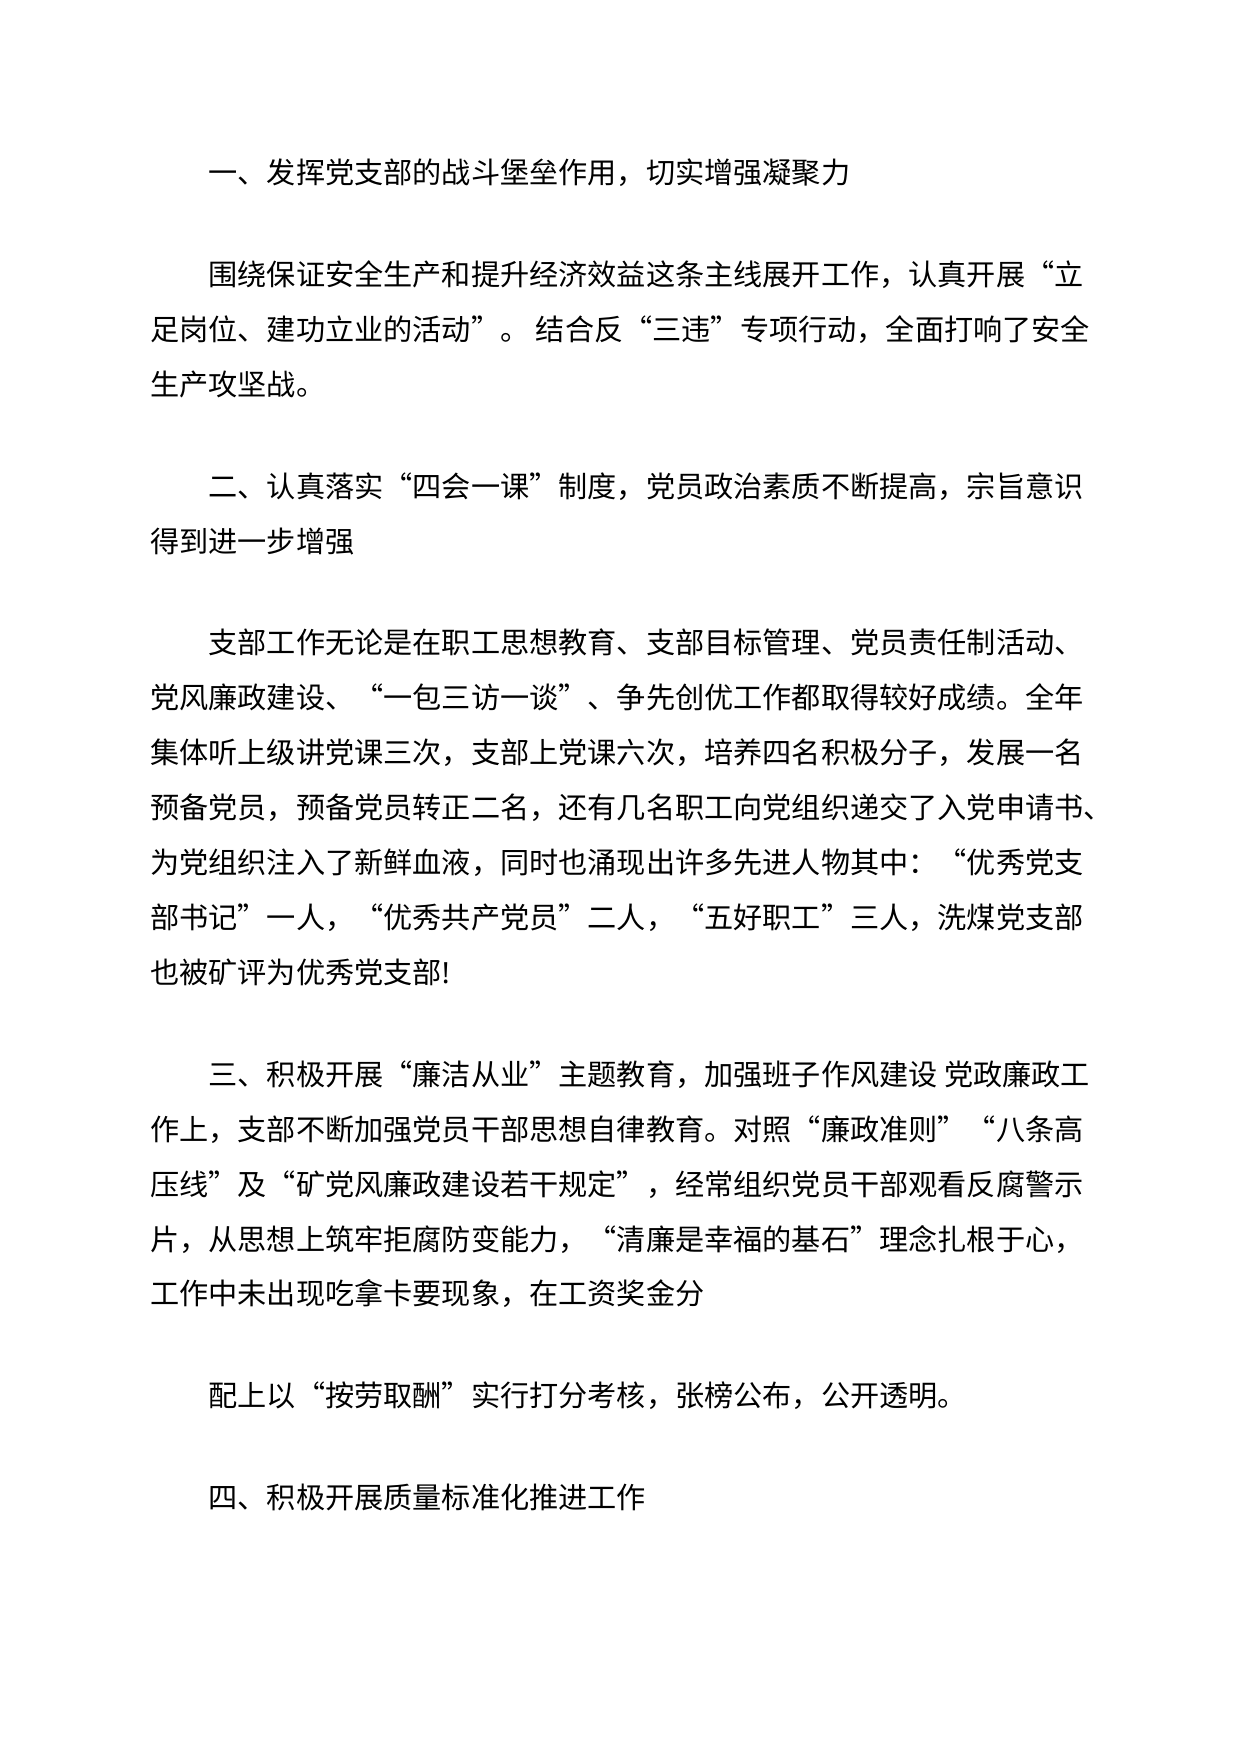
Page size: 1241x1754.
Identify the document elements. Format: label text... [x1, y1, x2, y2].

text 一、发挥党支部的战斗堡垒作用，切实增强凝聚力 [150, 150, 1090, 192]
text 三、积极开展“廉洁从业”主题教育，加强班子作风建设 党政廉政工作上，支部不断加强党员干部思想自律教育。对照“廉政准则”“八条高压线”及“矿党风廉政建设若干规定”，经常组织党员干部观看反腐警示片，从思想上筑牢拒腐防变能力，“清廉是幸福的基石”理念扎根于心，工作中未出现吃拿卡要现象，在工资奖金分 [150, 1051, 1090, 1313]
text 配上以“按劳取酬”实行打分考核，张榜公布，公开透明。 [150, 1373, 1090, 1415]
text 二、认真落实“四会一课”制度，党员政治素质不断提高，宗旨意识得到进一步增强 [150, 463, 1090, 561]
text 围绕保证安全生产和提升经济效益这条主线展开工作，认真开展“立足岗位、建功立业的活动”。 结合反“三违”专项行动，全面打响了安全生产攻坚战。 [150, 252, 1090, 404]
text 四、积极开展质量标准化推进工作 [150, 1474, 1090, 1517]
text 支部工作无论是在职工思想教育、支部目标管理、党员责任制活动、党风廉政建设、“一包三访一谈”、争先创优工作都取得较好成绩。全年集体听上级讲党课三次，支部上党课六次，培养四名积极分子，发展一名预备党员，预备党员转正二名，还有几名职工向党组织递交了入党申请书、为党组织注入了新鲜血液，同时也涌现出许多先进人物其中：“优秀党支部书记”一人，“优秀共产党员”二人，“五好职工”三人，洗煤党支部也被矿评为优秀党支部! [150, 620, 1090, 992]
